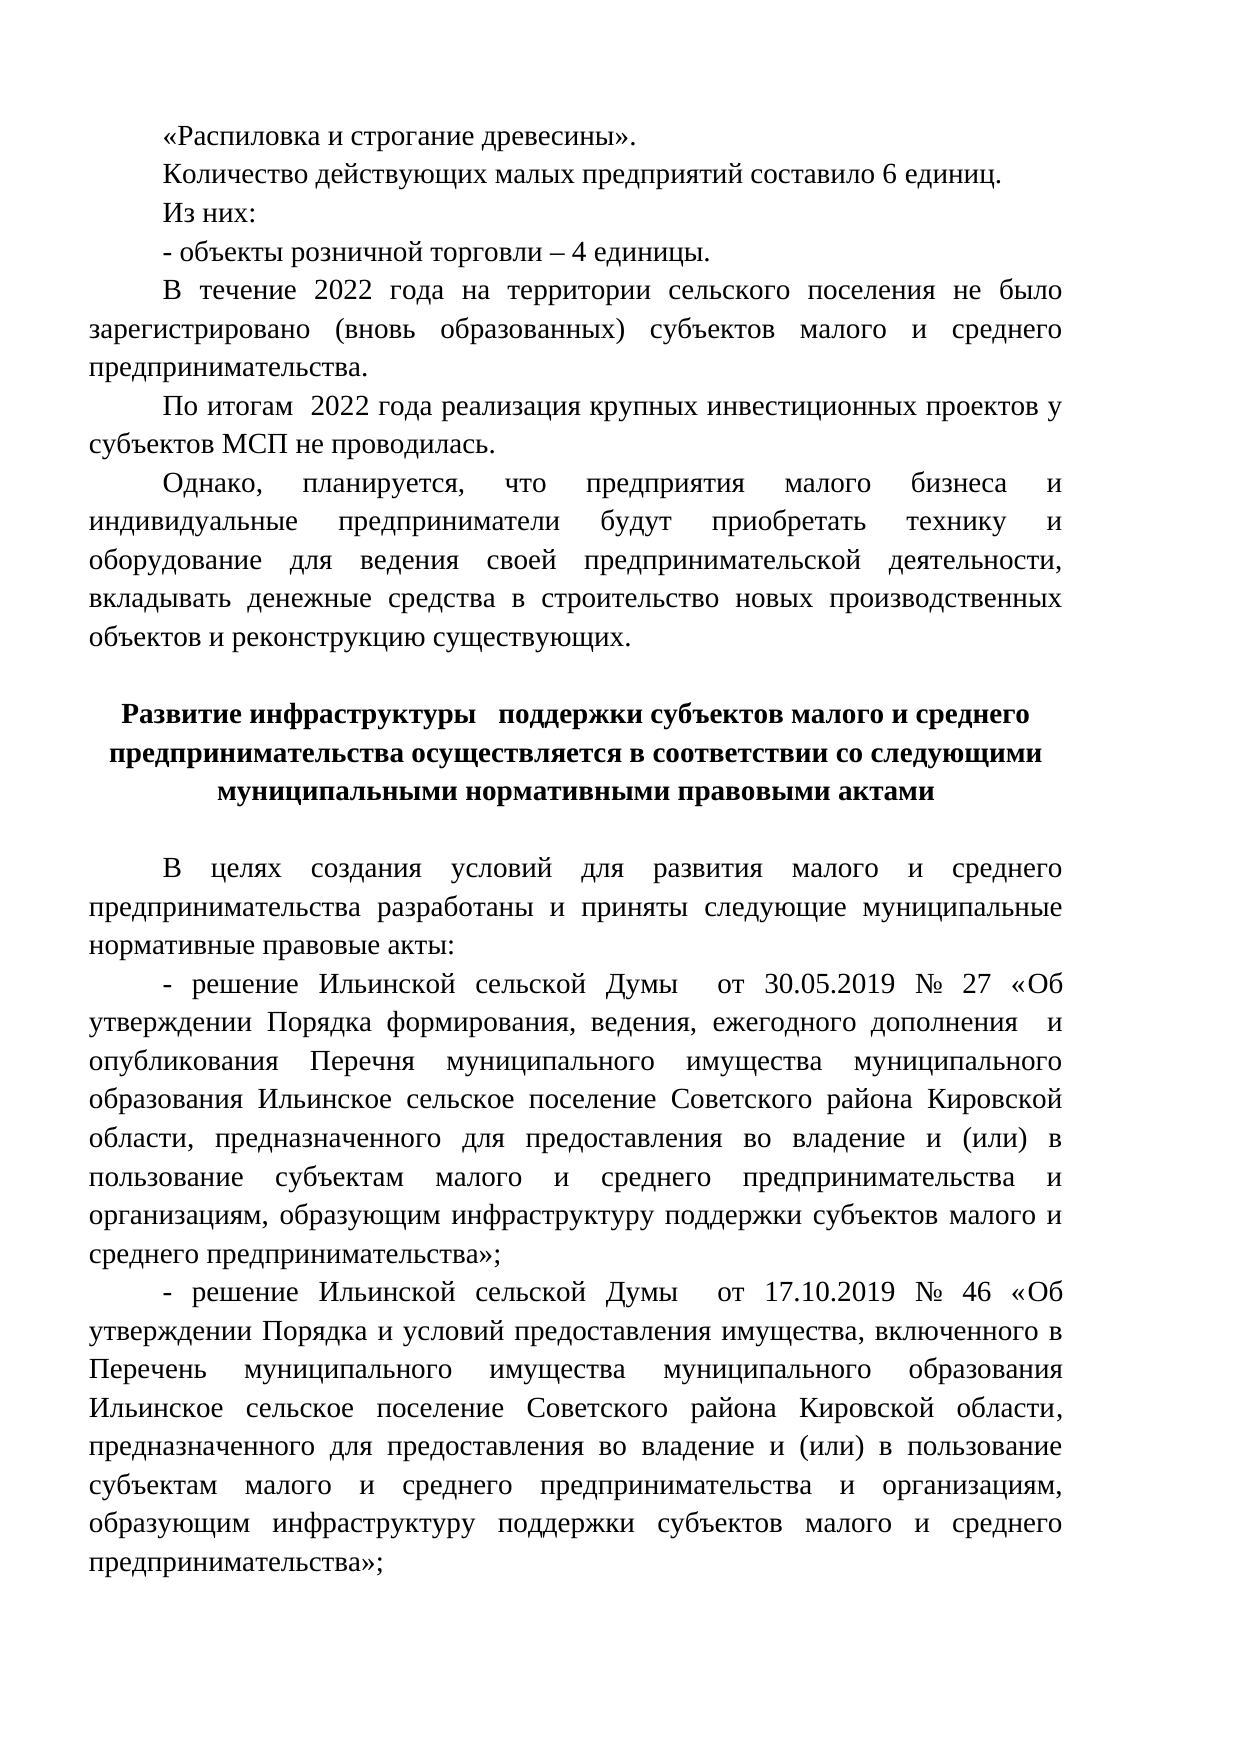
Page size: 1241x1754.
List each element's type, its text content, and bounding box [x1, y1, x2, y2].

text В целях создания условий для развития малого и среднего предпринимательства разработаны и приняты следующие муниципальные нормативные правовые акты: [89, 850, 1063, 961]
text В течение 2022 года на территории сельского поселения не было зарегистрировано (вновь образованных) субъектов малого и среднего предпринимательства. [89, 272, 1063, 383]
text По итогам 2022 года реализация крупных инвестиционных проектов у субъектов МСП не проводилась. [89, 388, 1063, 460]
text - решение Ильинской сельской Думы от 17.10.2019 № 46 «Об утверждении Порядка и условий предоставления имущества, включенного в Перечень муниципального имущества муниципального образования Ильинское сельское поселение Советского района Кировской области, предназначенного для предоставления во владение и (или) в пользование субъектам малого и среднего предпринимательства и организациям, образующим инфраструктуру поддержки субъектов малого и среднего предпринимательства»; [89, 1274, 1063, 1578]
text «Распиловка и строгание древесины». [89, 118, 1063, 152]
text Из них: [89, 195, 1063, 229]
text Развитие инфраструктуры поддержки субъектов малого и среднего предпринимательства осуществляется в соответствии со следующими муниципальными нормативными правовыми актами [89, 696, 1063, 807]
text Количество действующих малых предприятий составило 6 единиц. [89, 157, 1063, 190]
text - решение Ильинской сельской Думы от 30.05.2019 № 27 «Об утверждении Порядка формирования, ведения, ежегодного дополнения и опубликования Перечня муниципального имущества муниципального образования Ильинское сельское поселение Советского района Кировской области, предназначенного для предоставления во владение и (или) в пользование субъектам малого и среднего предпринимательства и организациям, образующим инфраструктуру поддержки субъектов малого и среднего предпринимательства»; [89, 966, 1063, 1269]
text Однако, планируется, что предприятия малого бизнеса и индивидуальные предприниматели будут приобретать технику и оборудование для ведения своей предпринимательской деятельности, вкладывать денежные средства в строительство новых производственных объектов и реконструкцию существующих. [89, 465, 1063, 653]
text - объекты розничной торговли – 4 единицы. [89, 234, 1063, 267]
